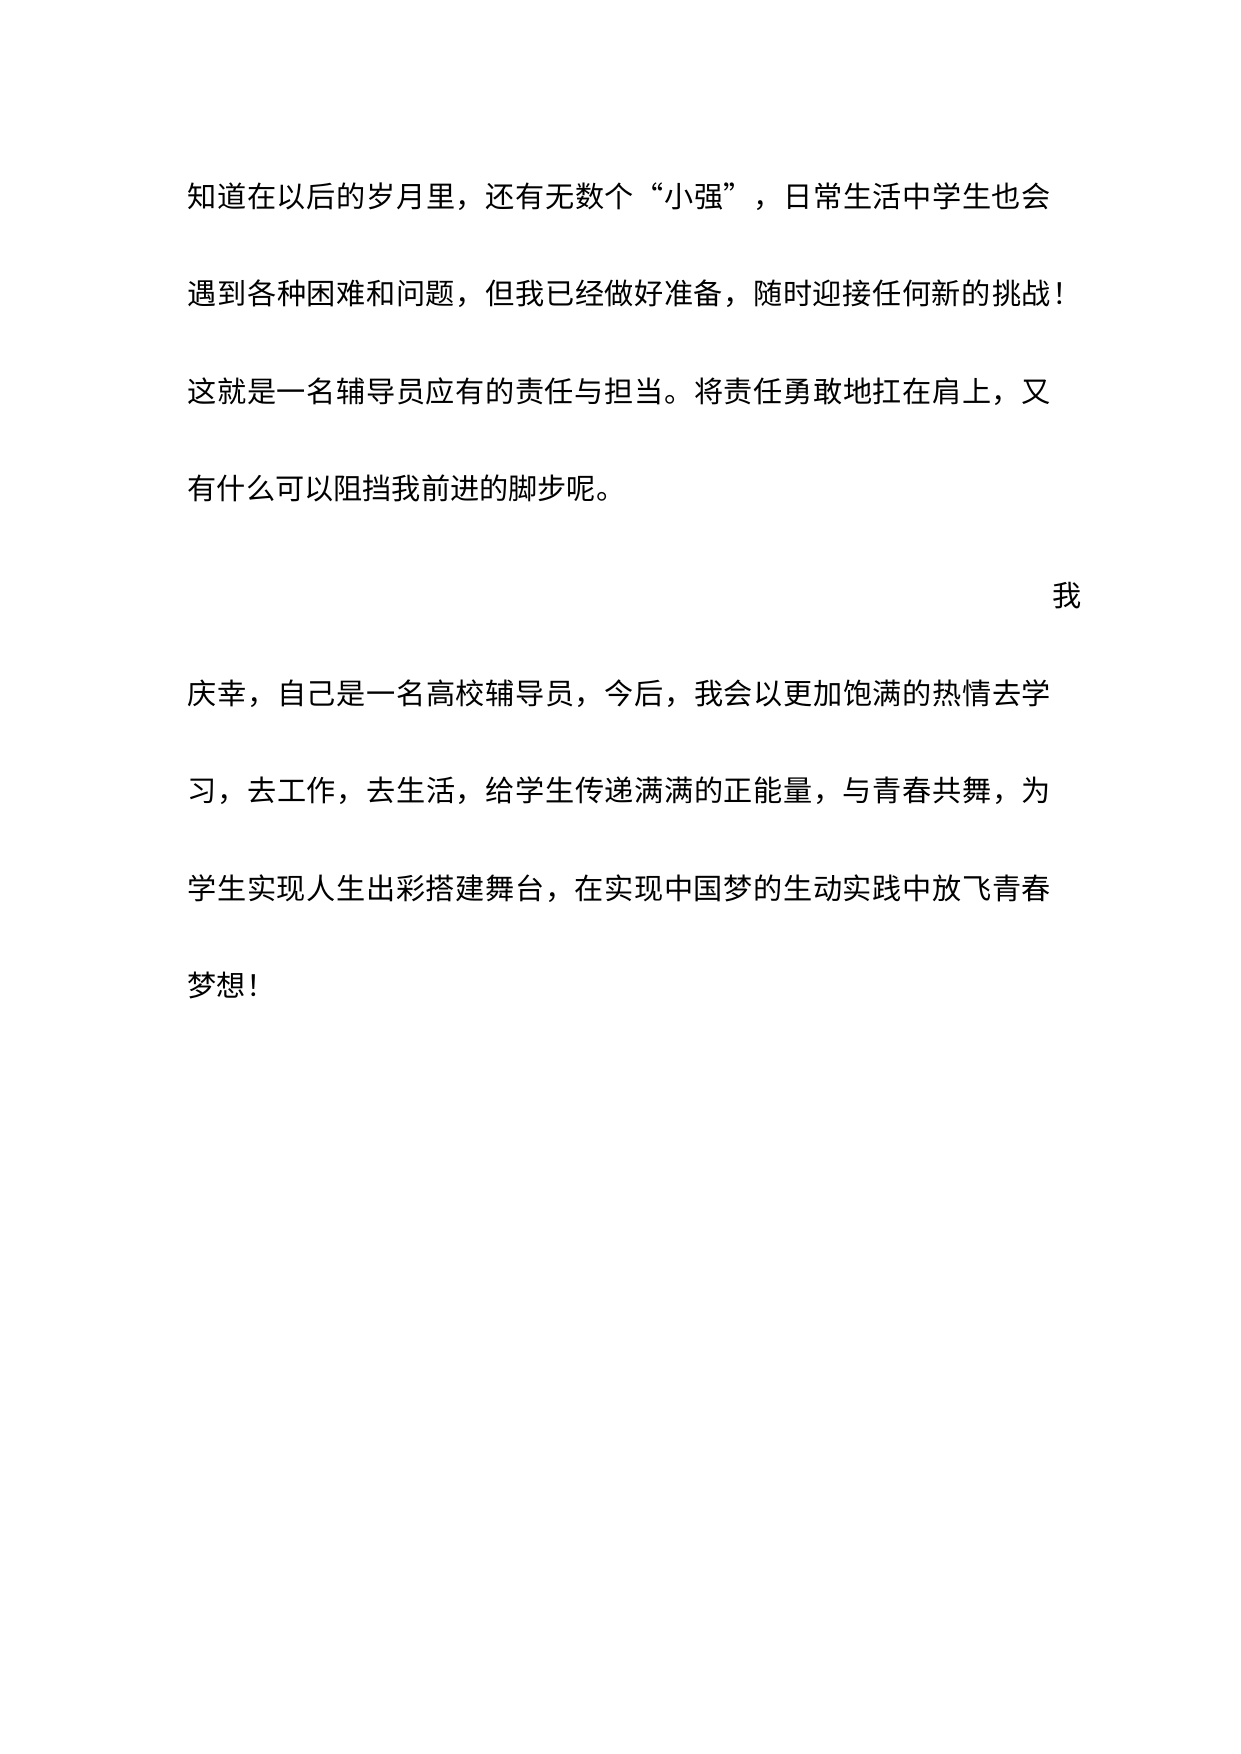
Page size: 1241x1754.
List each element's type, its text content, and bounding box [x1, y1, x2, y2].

text 我庆幸，自己是一名高校辅导员，今后，我会以更加饱满的热情去学习，去工作，去生活，给学生传递满满的正能量，与青春共舞，为学生实现人生出彩搭建舞台，在实现中国梦的生动实践中放飞青春梦想！ [187, 561, 1053, 1016]
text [187, 162, 1053, 519]
